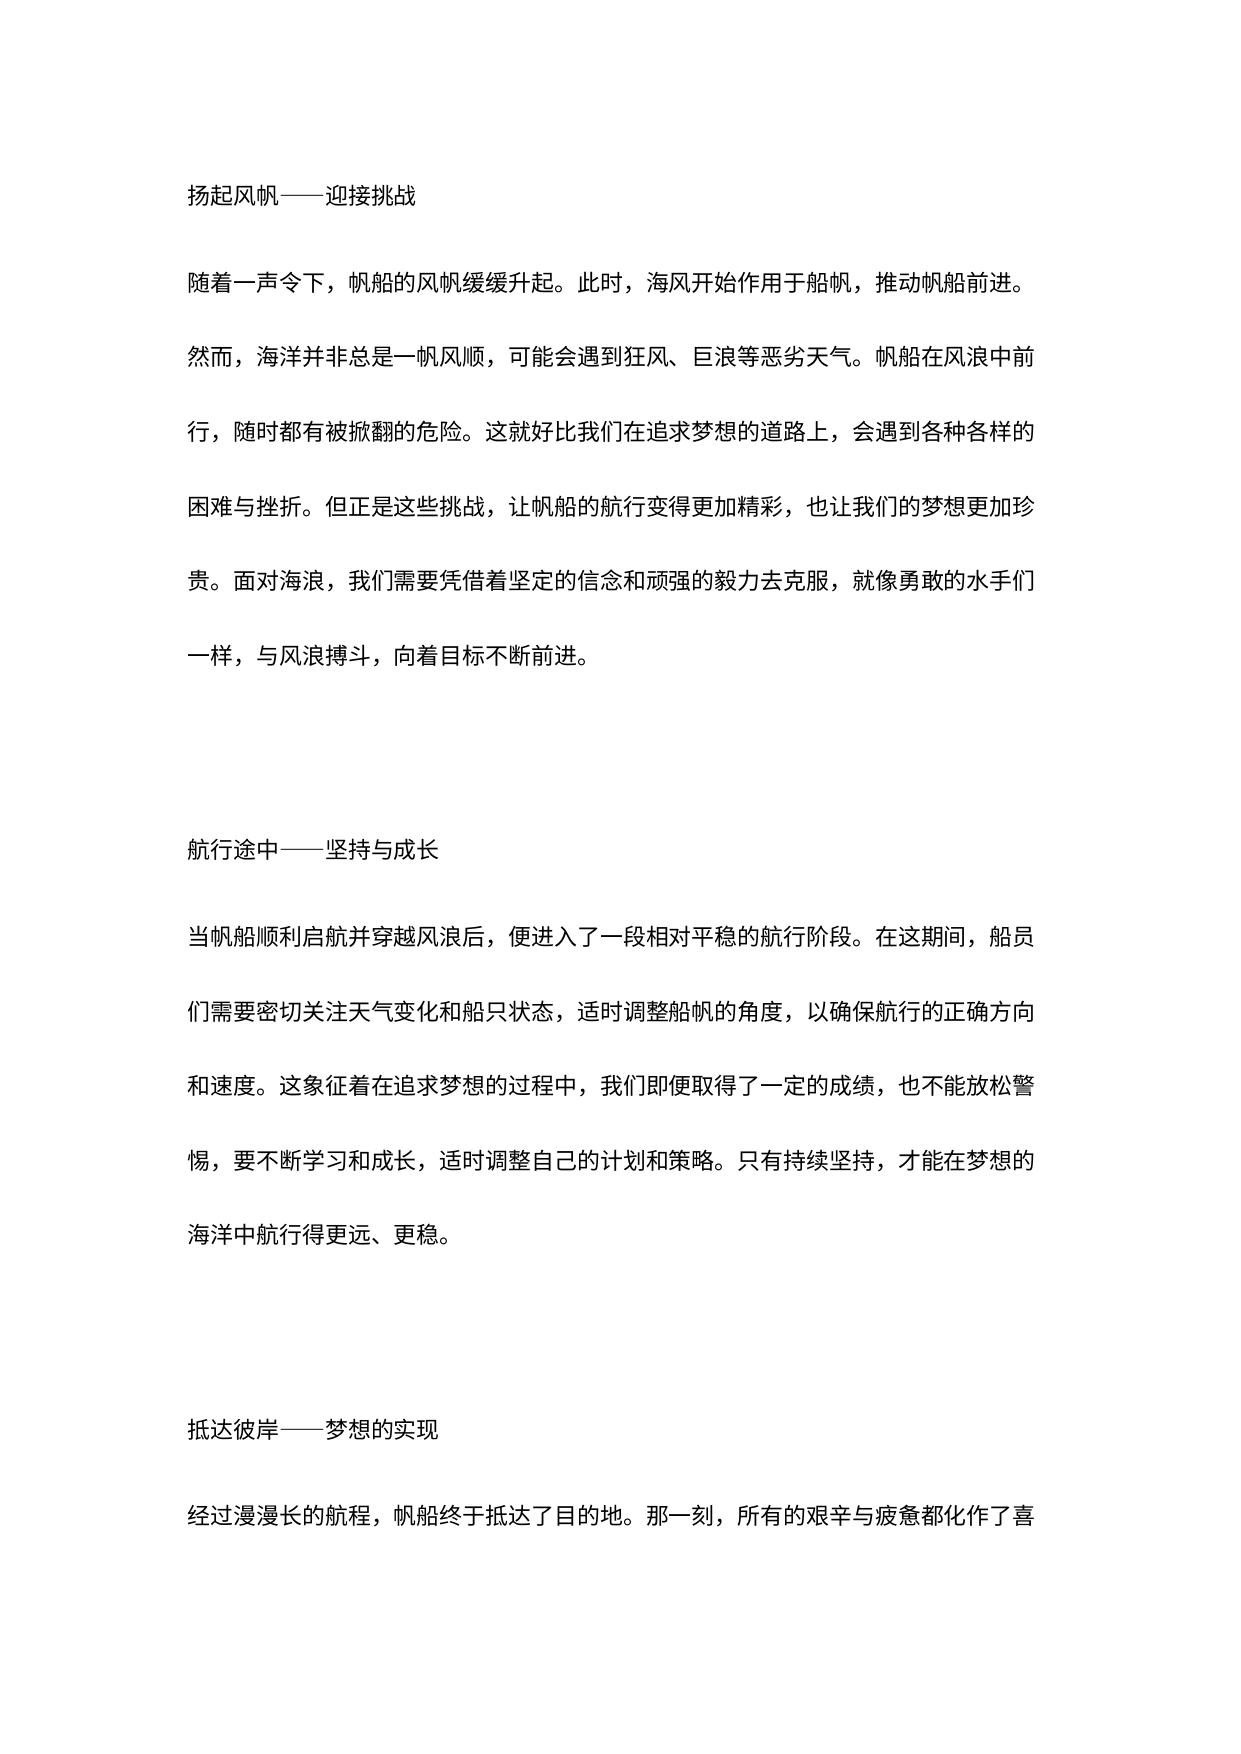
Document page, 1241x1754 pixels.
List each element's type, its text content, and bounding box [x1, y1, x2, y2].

text 随着一声令下，帆船的风帆缓缓升起。此时，海风开始作用于船帆，推动帆船前进。然而，海洋并非总是一帆风顺，可能会遇到狂风、巨浪等恶劣天气。帆船在风浪中前行，随时都有被掀翻的危险。这就好比我们在追求梦想的道路上，会遇到各种各样的困难与挫折。但正是这些挑战，让帆船的航行变得更加精彩，也让我们的梦想更加珍贵。面对海浪，我们需要凭借着坚定的信念和顽强的毅力去克服，就像勇敢的水手们一样，与风浪搏斗，向着目标不断前进。 [187, 248, 1053, 687]
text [187, 1482, 1053, 1547]
text 航行途中——坚持与成长 [187, 816, 1053, 881]
text 扬起风帆——迎接挑战 [187, 162, 1053, 227]
text 当帆船顺利启航并穿越风浪后，便进入了一段相对平稳的航行阶段。在这期间，船员们需要密切关注天气变化和船只状态，适时调整船帆的角度，以确保航行的正确方向和速度。这象征着在追求梦想的过程中，我们即便取得了一定的成绩，也不能放松警惕，要不断学习和成长，适时调整自己的计划和策略。只有持续坚持，才能在梦想的海洋中航行得更远、更稳。 [187, 903, 1053, 1267]
text 抵达彼岸——梦想的实现 [187, 1396, 1053, 1461]
